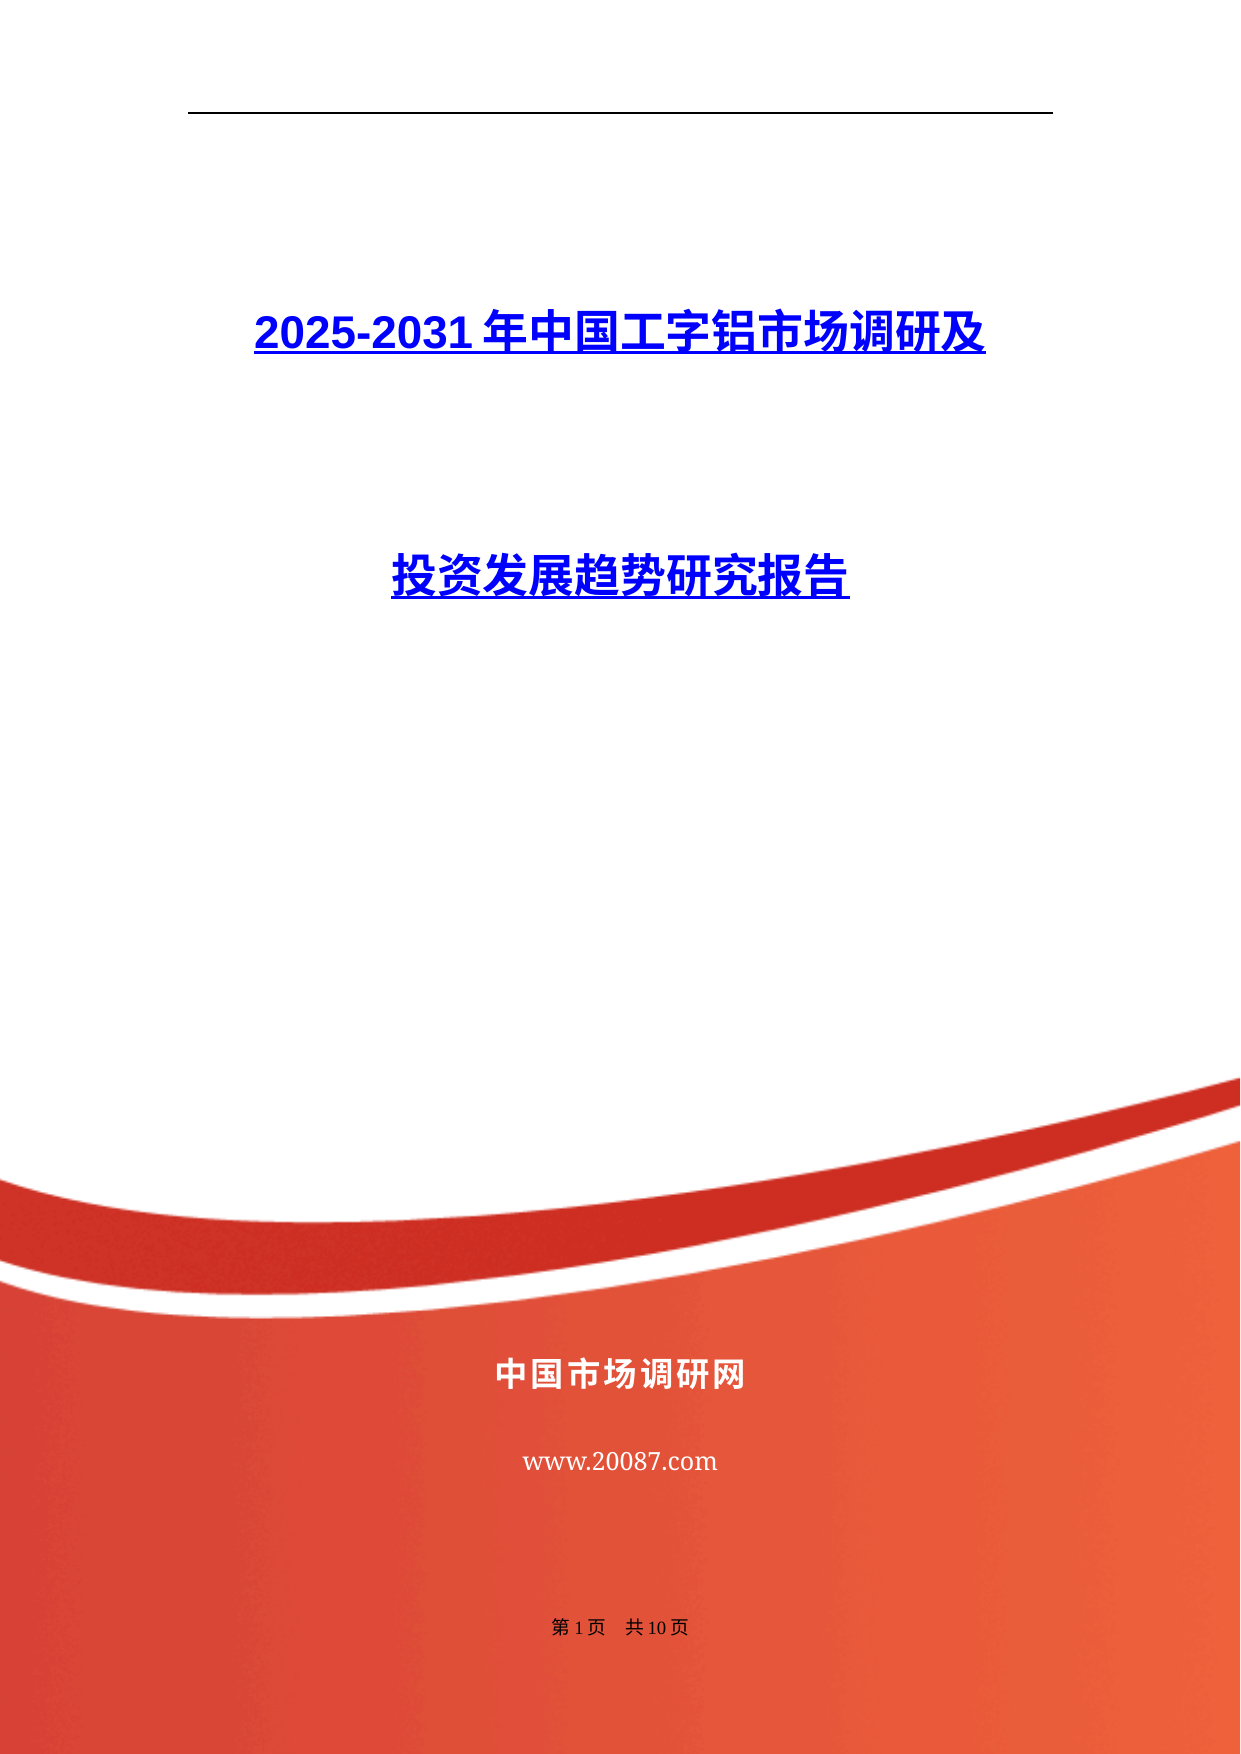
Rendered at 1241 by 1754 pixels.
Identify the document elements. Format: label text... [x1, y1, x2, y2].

subtitle 中国市场调研网 [187, 1339, 1053, 1404]
text www.20087.com [187, 1428, 1053, 1493]
table_header 2025-2031年中国工字铝市场调研及投资发展趋势研究报告 [188, 207, 1053, 773]
picture [0, 1006, 1241, 1754]
